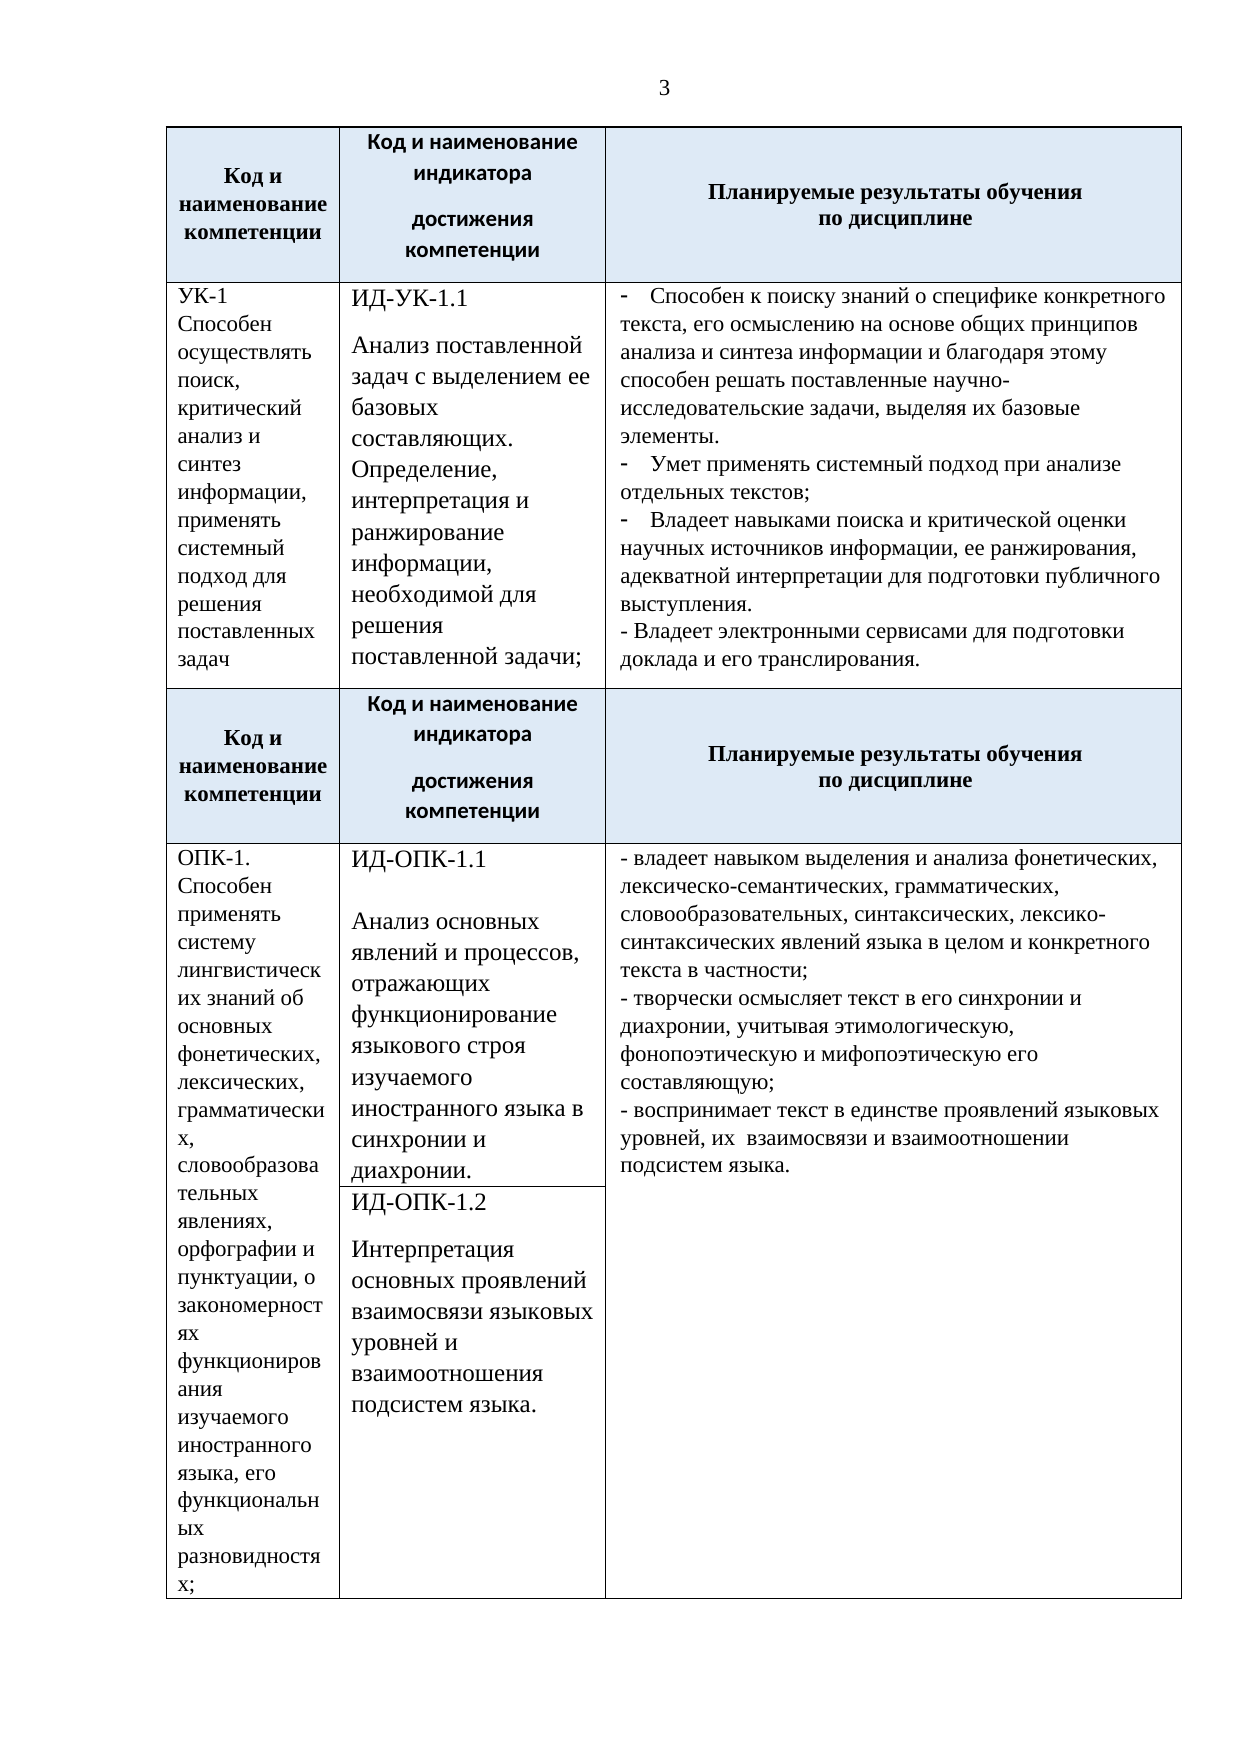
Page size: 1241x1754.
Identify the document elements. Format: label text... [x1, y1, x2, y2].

table_cell Код и наименование индикатора достижения компетенции [340, 689, 605, 843]
table_cell ИД-ОПК-1.1 Анализ основных явлений и процессов, отражающих функционирование языкового строя изучаемого иностранного языка в синхронии и диахронии. [340, 844, 605, 1186]
table_header Код и наименование компетенции [167, 128, 339, 282]
table_cell ОПК-1. Способен применять систему лингвистических знаний об основных фонетических, лексических, грамматических, словообразовательных явлениях, орфографии и пунктуации, о закономерностях функционирования изучаемого иностранного языка, его функциональных разновидностях; [167, 844, 339, 1598]
table_header Код и наименование индикатора достижения компетенции [340, 128, 605, 282]
table_cell Код и наименование компетенции [167, 689, 339, 843]
table_cell Планируемые результаты обучения по дисциплине [606, 689, 1181, 843]
table_cell ИД-УК-1.1 Анализ поставленной задач с выделением ее базовых составляющих. Определение, интерпретация и ранжирование информации, необходимой для решения поставленной задачи; [340, 283, 605, 688]
table_cell ИД-ОПК-1.2 Интерпретация основных проявлений взаимосвязи языковых уровней и взаимоотношения подсистем языка. [340, 1187, 605, 1598]
table_header Планируемые результаты обучения по дисциплине [606, 128, 1181, 282]
table_cell Способен к поиску знаний о специфике конкретного текста, его осмыслению на основе общих принципов анализа и синтеза информации и благодаря этому способен решать поставленные научно-исследовательские задачи, выделяя их базовые элементы. Умет применять системный подход при анализе отдельных текстов; Владеет навыками поиска и критической оценки научных источников информации, ее ранжирования, адекватной интерпретации для подготовки публичного выступления. - Владеет электронными сервисами для подготовки доклада и его транслирования. [606, 283, 1181, 688]
table_cell УК-1 Способен осуществлять поиск, критический анализ и синтез информации, применять системный подход для решения поставленных задач [167, 283, 339, 688]
table_cell - владеет навыком выделения и анализа фонетических, лексическо-семантических, грамматических, словообразовательных, синтаксических, лексико-синтаксических явлений языка в целом и конкретного текста в частности; - творчески осмысляет текст в его синхронии и диахронии, учитывая этимологическую, фонопоэтическую и мифопоэтическую его составляющую; - воспринимает текст в единстве проявлений языковых уровней, их взаимосвязи и взаимоотношении подсистем языка. [606, 844, 1181, 1598]
